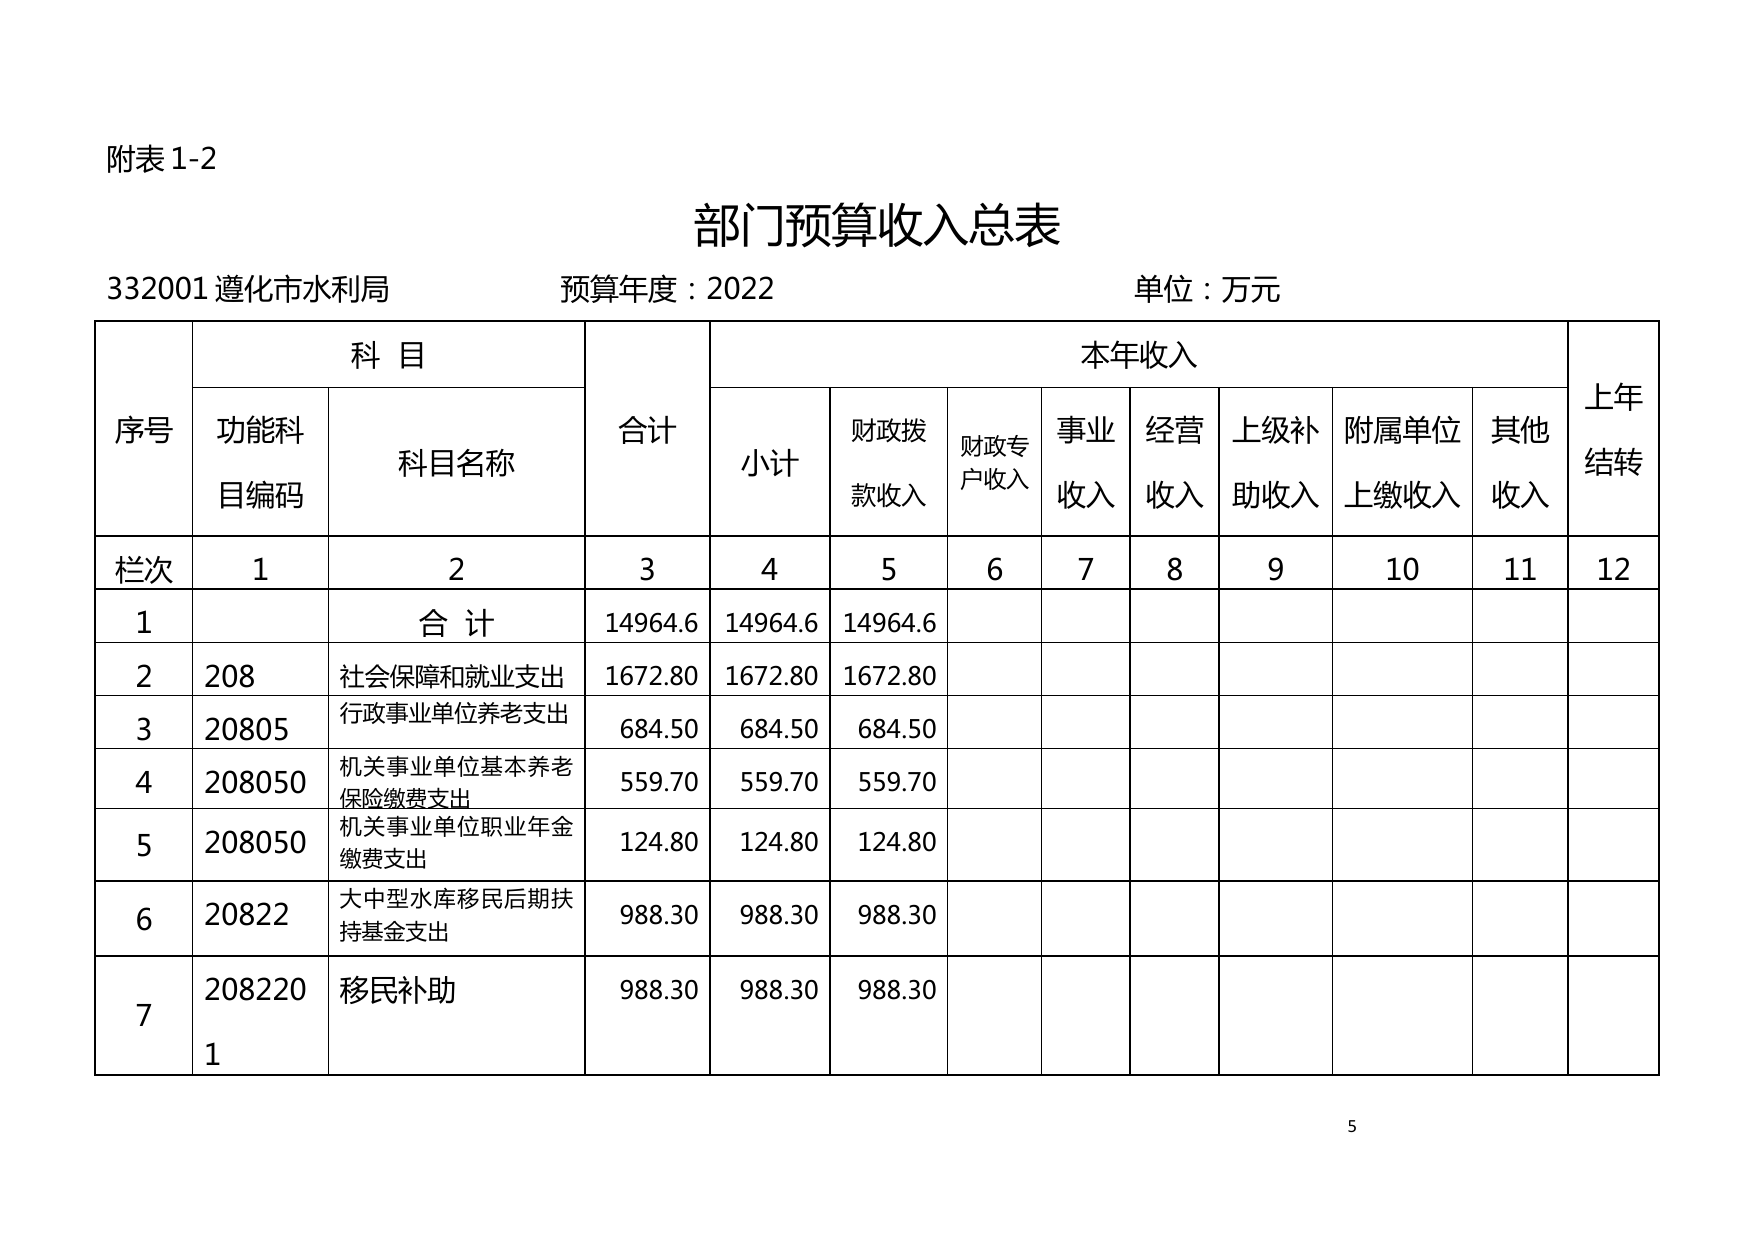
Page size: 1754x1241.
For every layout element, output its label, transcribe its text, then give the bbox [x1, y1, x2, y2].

table_cell [948, 809, 1041, 880]
table_cell 12 [1569, 537, 1658, 588]
table_cell 208 [193, 643, 328, 694]
table_cell [1131, 809, 1218, 880]
table_cell [1042, 882, 1129, 955]
table_cell [1569, 882, 1658, 955]
table_cell 大中型水库移民后期扶持基金支出 [329, 882, 584, 955]
table_cell 4 [96, 749, 192, 808]
table_cell [948, 643, 1041, 694]
table_cell [1473, 749, 1567, 808]
table_cell [948, 957, 1041, 1074]
text 332001遵化市水利局 预算年度：2022 单位：万元 [106, 255, 1648, 320]
text 部门预算收入总表 [106, 190, 1648, 255]
table_cell [1569, 643, 1658, 694]
table_cell 988.30 [711, 957, 829, 1074]
table_cell 1 [193, 537, 328, 588]
table_cell 事业收入 [1042, 388, 1129, 535]
table_cell 988.30 [831, 957, 947, 1074]
table_cell 14964.66 [711, 590, 829, 641]
table_cell 经营收入 [1131, 388, 1218, 535]
table_cell 559.70 [711, 749, 829, 808]
table_cell [193, 590, 328, 641]
table_cell [1569, 696, 1658, 748]
table_cell 2082201 [193, 957, 328, 1074]
table_cell 其他收入 [1473, 388, 1567, 535]
table_cell [948, 696, 1041, 748]
table_cell 9 [1220, 537, 1332, 588]
table_cell 财政专户收入 [948, 388, 1041, 535]
table_cell [1220, 882, 1332, 955]
table_cell 栏次 [96, 537, 192, 588]
table_cell 1672.80 [586, 643, 709, 694]
table_header 本年收入 [711, 322, 1567, 387]
table_cell [1473, 643, 1567, 694]
table_header 序号 [96, 322, 192, 535]
table_cell 5 [96, 809, 192, 880]
table_cell [1220, 749, 1332, 808]
table_cell [1131, 882, 1218, 955]
table_cell 14964.66 [831, 590, 947, 641]
table_cell [1333, 957, 1472, 1074]
table_cell 4 [711, 537, 829, 588]
table_cell [1042, 590, 1129, 641]
table_cell 684.50 [831, 696, 947, 748]
table_cell 124.80 [586, 809, 709, 880]
table_cell [1220, 809, 1332, 880]
table_header 科 目 [193, 322, 584, 387]
table_cell [948, 882, 1041, 955]
table_cell [1131, 957, 1218, 1074]
table_cell 5 [831, 537, 947, 588]
table_cell 7 [1042, 537, 1129, 588]
table_cell 机关事业单位基本养老保险缴费支出 [329, 749, 584, 808]
table_cell [1569, 957, 1658, 1074]
table_cell 2 [96, 643, 192, 694]
table_cell 小计 [711, 388, 829, 535]
text 附表1-2 [106, 125, 1648, 190]
table_cell 3 [96, 696, 192, 748]
table_cell [1220, 957, 1332, 1074]
table_cell 8 [1131, 537, 1218, 588]
table_cell 14964.66 [586, 590, 709, 641]
table_cell 1672.80 [831, 643, 947, 694]
table_cell 2080506 [193, 809, 328, 880]
table_cell [1473, 809, 1567, 880]
table_cell 机关事业单位职业年金缴费支出 [329, 809, 584, 880]
table_cell 684.50 [586, 696, 709, 748]
table_cell 988.30 [586, 957, 709, 1074]
table_cell 559.70 [831, 749, 947, 808]
table_cell [1473, 696, 1567, 748]
table_cell 科目名称 [329, 388, 584, 535]
table_cell 124.80 [711, 809, 829, 880]
table_header 上年结转 [1569, 322, 1658, 535]
table_cell [1473, 957, 1567, 1074]
table_cell [1131, 696, 1218, 748]
table_cell [1042, 749, 1129, 808]
table_cell 3 [586, 537, 709, 588]
table_cell [1220, 643, 1332, 694]
table_cell 559.70 [586, 749, 709, 808]
table_cell 合 计 [329, 590, 584, 641]
table_cell [1042, 957, 1129, 1074]
table_cell [1473, 590, 1567, 641]
table_cell 988.30 [831, 882, 947, 955]
table_cell 20822 [193, 882, 328, 955]
table_cell [1569, 749, 1658, 808]
table_cell [1131, 643, 1218, 694]
table_cell [1569, 809, 1658, 880]
table_cell 附属单位上缴收入 [1333, 388, 1472, 535]
table_cell 移民补助 [329, 957, 584, 1074]
table_cell 财政拨款收入 [831, 388, 947, 535]
table_cell 988.30 [586, 882, 709, 955]
table_cell [1042, 809, 1129, 880]
table_cell 1672.80 [711, 643, 829, 694]
table_cell [1131, 590, 1218, 641]
table_cell 11 [1473, 537, 1567, 588]
table_cell 124.80 [831, 809, 947, 880]
table_cell [948, 749, 1041, 808]
table_cell [1569, 590, 1658, 641]
table_cell 20805 [193, 696, 328, 748]
table_cell 988.30 [711, 882, 829, 955]
table_cell [1220, 696, 1332, 748]
table_cell 6 [948, 537, 1041, 588]
table_cell [1220, 590, 1332, 641]
table_cell [948, 590, 1041, 641]
table_cell [1131, 749, 1218, 808]
table_cell [1042, 643, 1129, 694]
table_cell 6 [96, 882, 192, 955]
table_cell 7 [96, 957, 192, 1074]
table_cell 行政事业单位养老支出 [329, 696, 584, 748]
table_cell 2080505 [193, 749, 328, 808]
table_cell 2 [329, 537, 584, 588]
table_cell [1333, 809, 1472, 880]
table_cell 1 [96, 590, 192, 641]
table_cell 上级补助收入 [1220, 388, 1332, 535]
table_cell [1473, 882, 1567, 955]
table_cell [1333, 749, 1472, 808]
table_cell [1333, 696, 1472, 748]
table_cell 社会保障和就业支出 [329, 643, 584, 694]
table_cell [1333, 590, 1472, 641]
table_cell 10 [1333, 537, 1472, 588]
table_cell [1042, 696, 1129, 748]
table_cell [1333, 643, 1472, 694]
table_header 合计 [586, 322, 709, 535]
table_cell 功能科目编码 [193, 388, 328, 535]
table_cell 684.50 [711, 696, 829, 748]
table_cell [1333, 882, 1472, 955]
